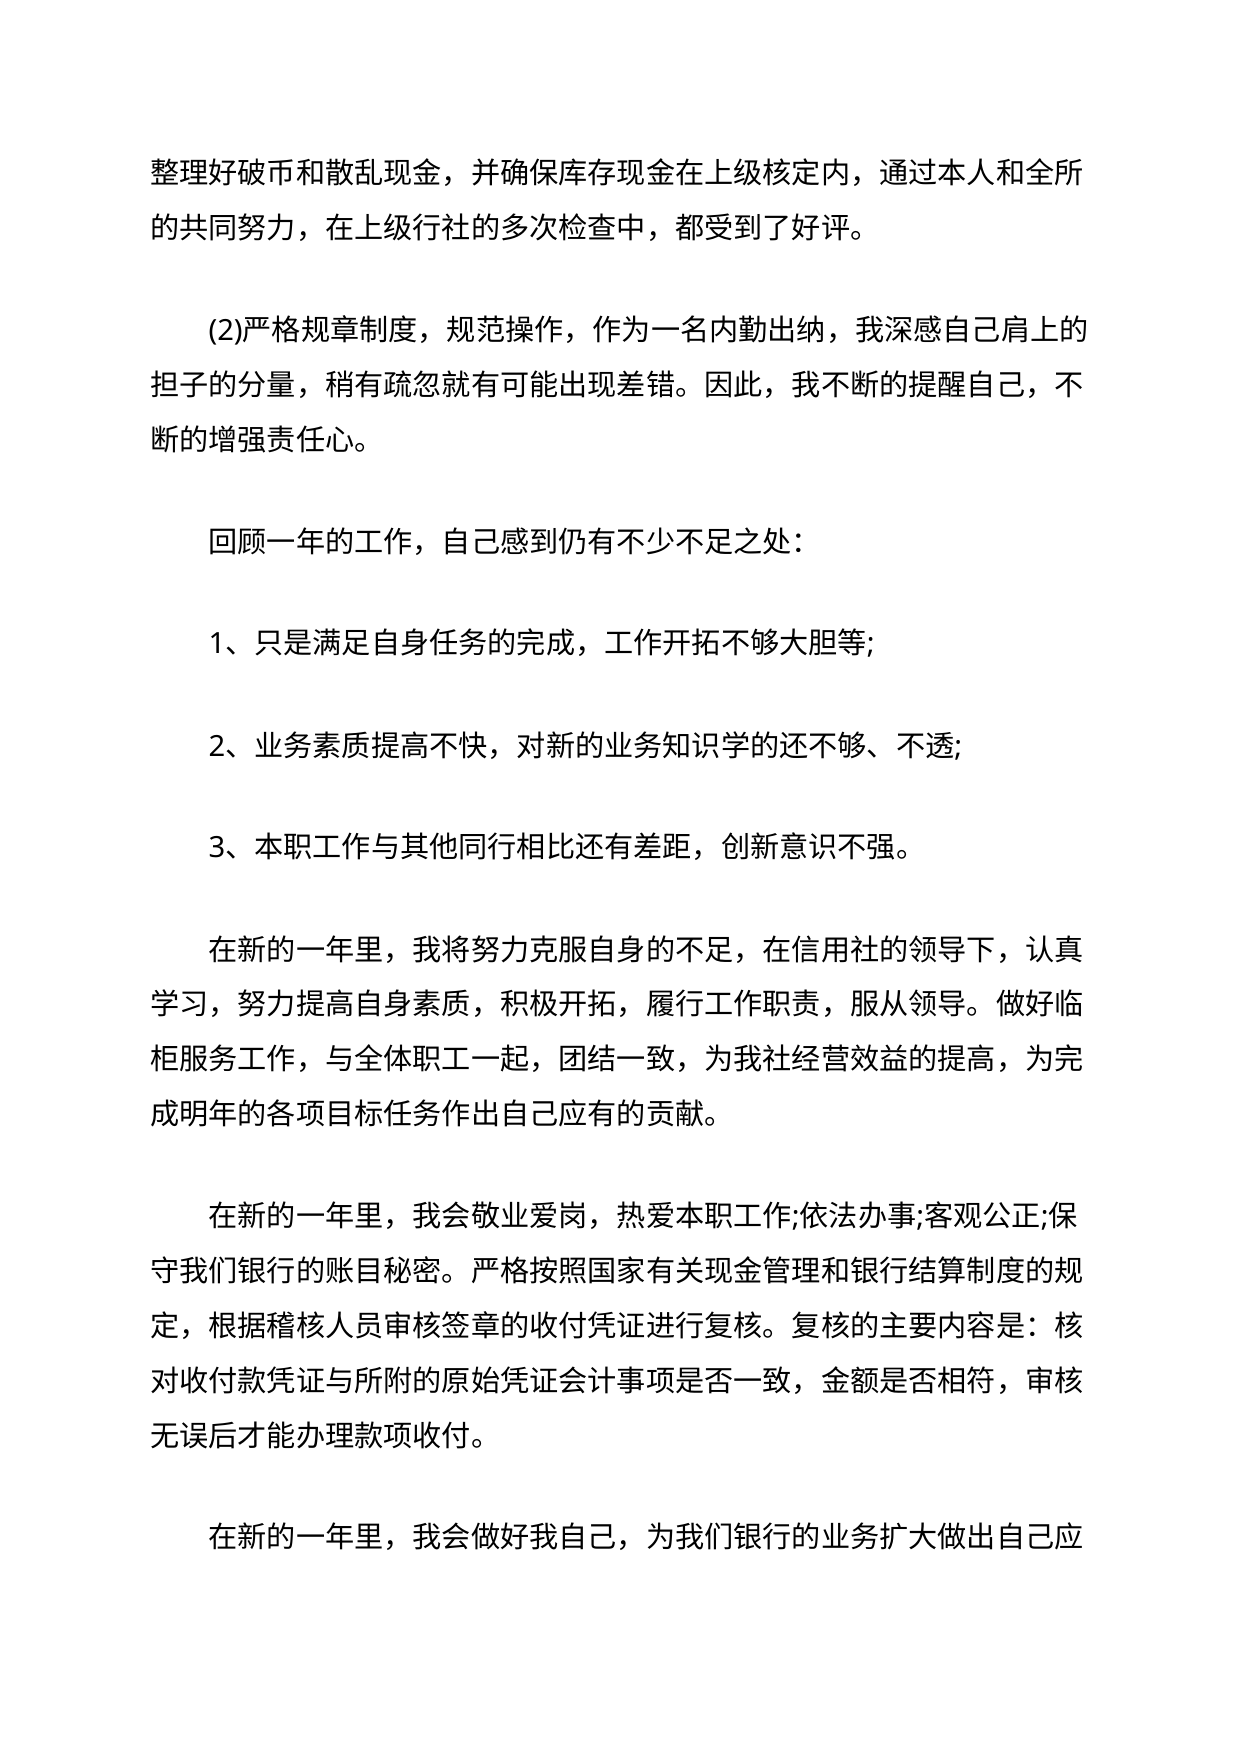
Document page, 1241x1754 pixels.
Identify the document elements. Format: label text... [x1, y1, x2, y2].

text 1、只是满足自身任务的完成，工作开拓不够大胆等; [150, 620, 1090, 662]
text 在新的一年里，我将努力克服自身的不足，在信用社的领导下，认真学习，努力提高自身素质，积极开拓，履行工作职责，服从领导。做好临柜服务工作，与全体职工一起，团结一致，为我社经营效益的提高，为完成明年的各项目标任务作出自己应有的贡献。 [150, 926, 1090, 1133]
text 2、业务素质提高不快，对新的业务知识学的还不够、不透; [150, 722, 1090, 764]
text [150, 1514, 1090, 1556]
text (2)严格规章制度，规范操作，作为一名内勤出纳，我深感自己肩上的担子的分量，稍有疏忽就有可能出现差错。因此，我不断的提醒自己，不断的增强责任心。 [150, 307, 1090, 459]
text 3、本职工作与其他同行相比还有差距，创新意识不强。 [150, 824, 1090, 866]
text 回顾一年的工作，自己感到仍有不少不足之处： [150, 518, 1090, 561]
text 在新的一年里，我会敬业爱岗，热爱本职工作;依法办事;客观公正;保守我们银行的账目秘密。严格按照国家有关现金管理和银行结算制度的规定，根据稽核人员审核签章的收付凭证进行复核。复核的主要内容是：核对收付款凭证与所附的原始凭证会计事项是否一致，金额是否相符，审核无误后才能办理款项收付。 [150, 1192, 1090, 1454]
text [150, 150, 1090, 247]
